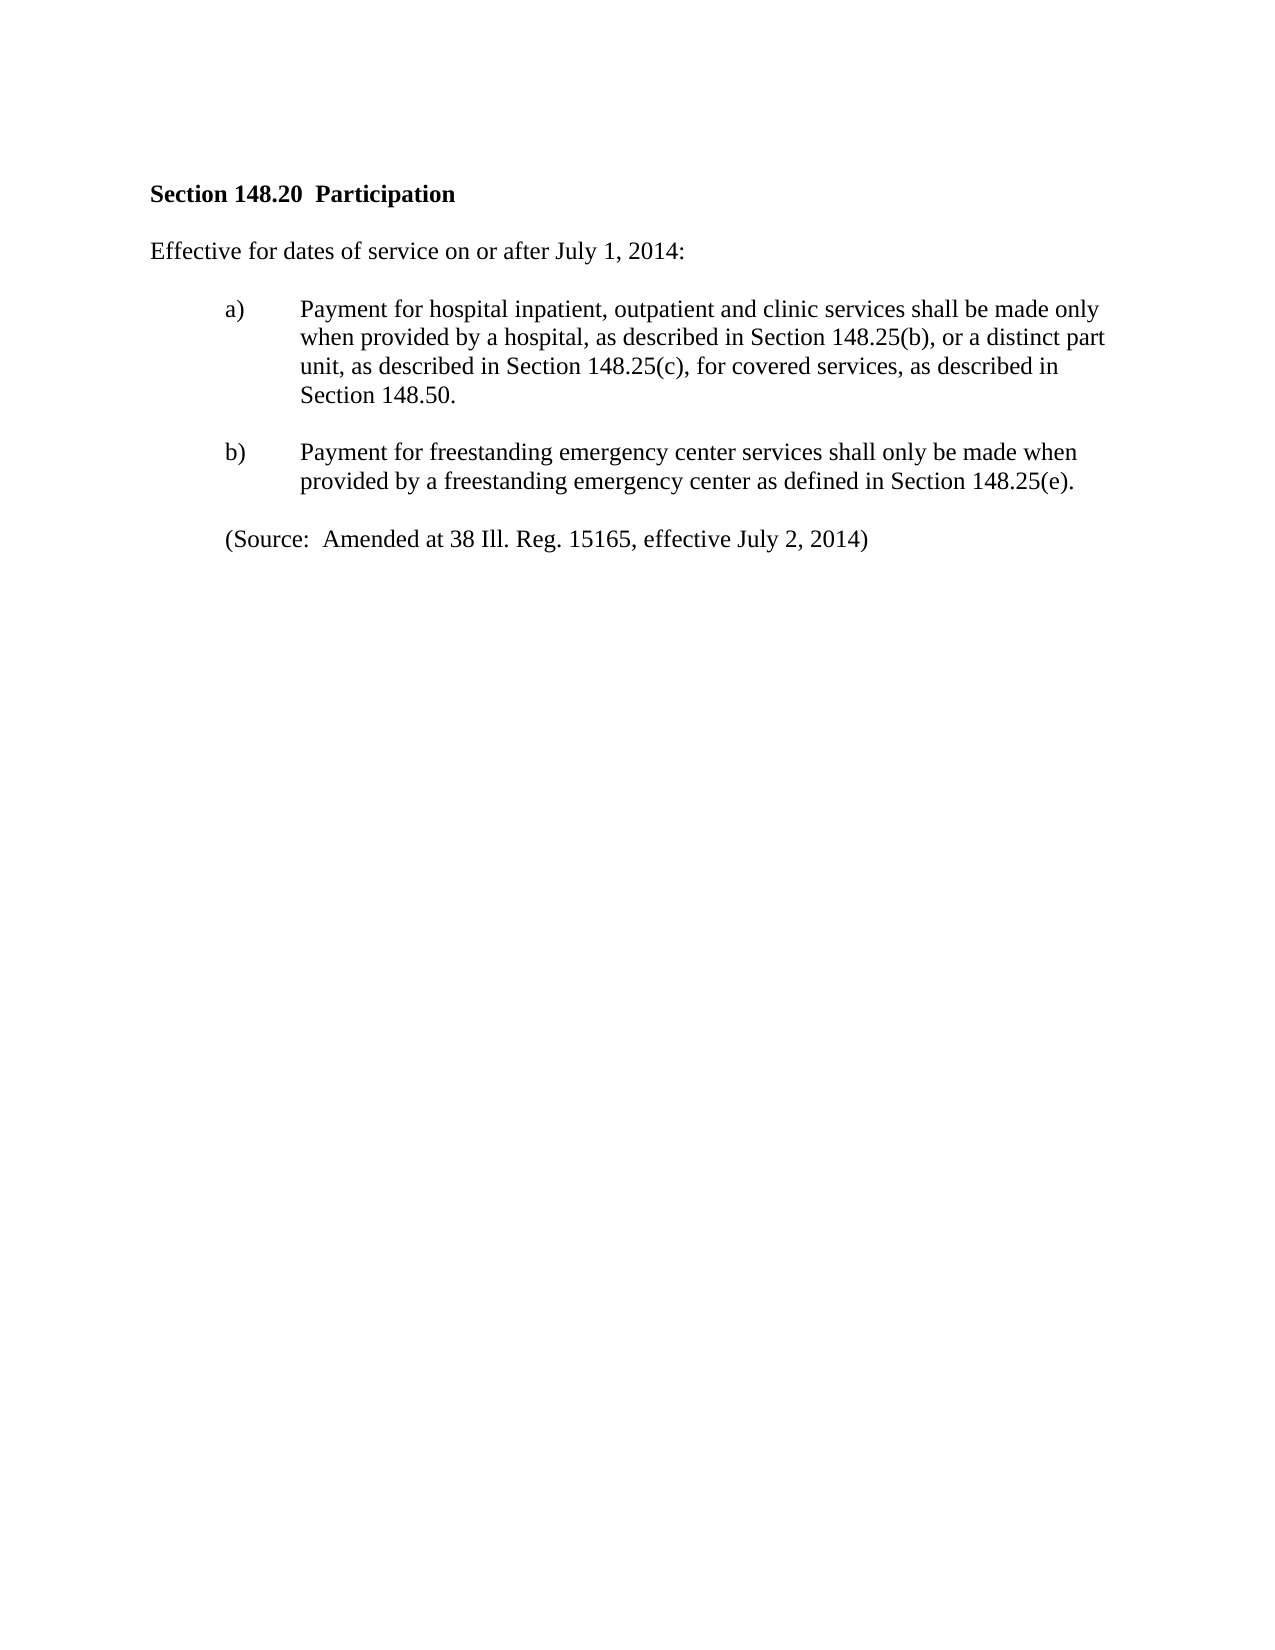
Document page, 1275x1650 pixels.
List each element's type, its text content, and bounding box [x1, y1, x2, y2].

text Effective for dates of service on or after July 1, 2014: [150, 236, 1125, 265]
text a) Payment for hospital inpatient, outpatient and clinic services shall be made only when provided by a hospital, as described in Section 148.25(b), or a distinct part unit, as described in Section 148.25(c), for covered services, as described in Section 148.50. [225, 294, 1125, 409]
text (Source: Amended at 38 Ill. Reg. 15165, effective July 2, 2014) [225, 524, 1125, 552]
text b) Payment for freestanding emergency center services shall only be made when provided by a freestanding emergency center as defined in Section 148.25(e). [225, 437, 1125, 495]
text Section 148.20 Participation [150, 179, 1125, 207]
